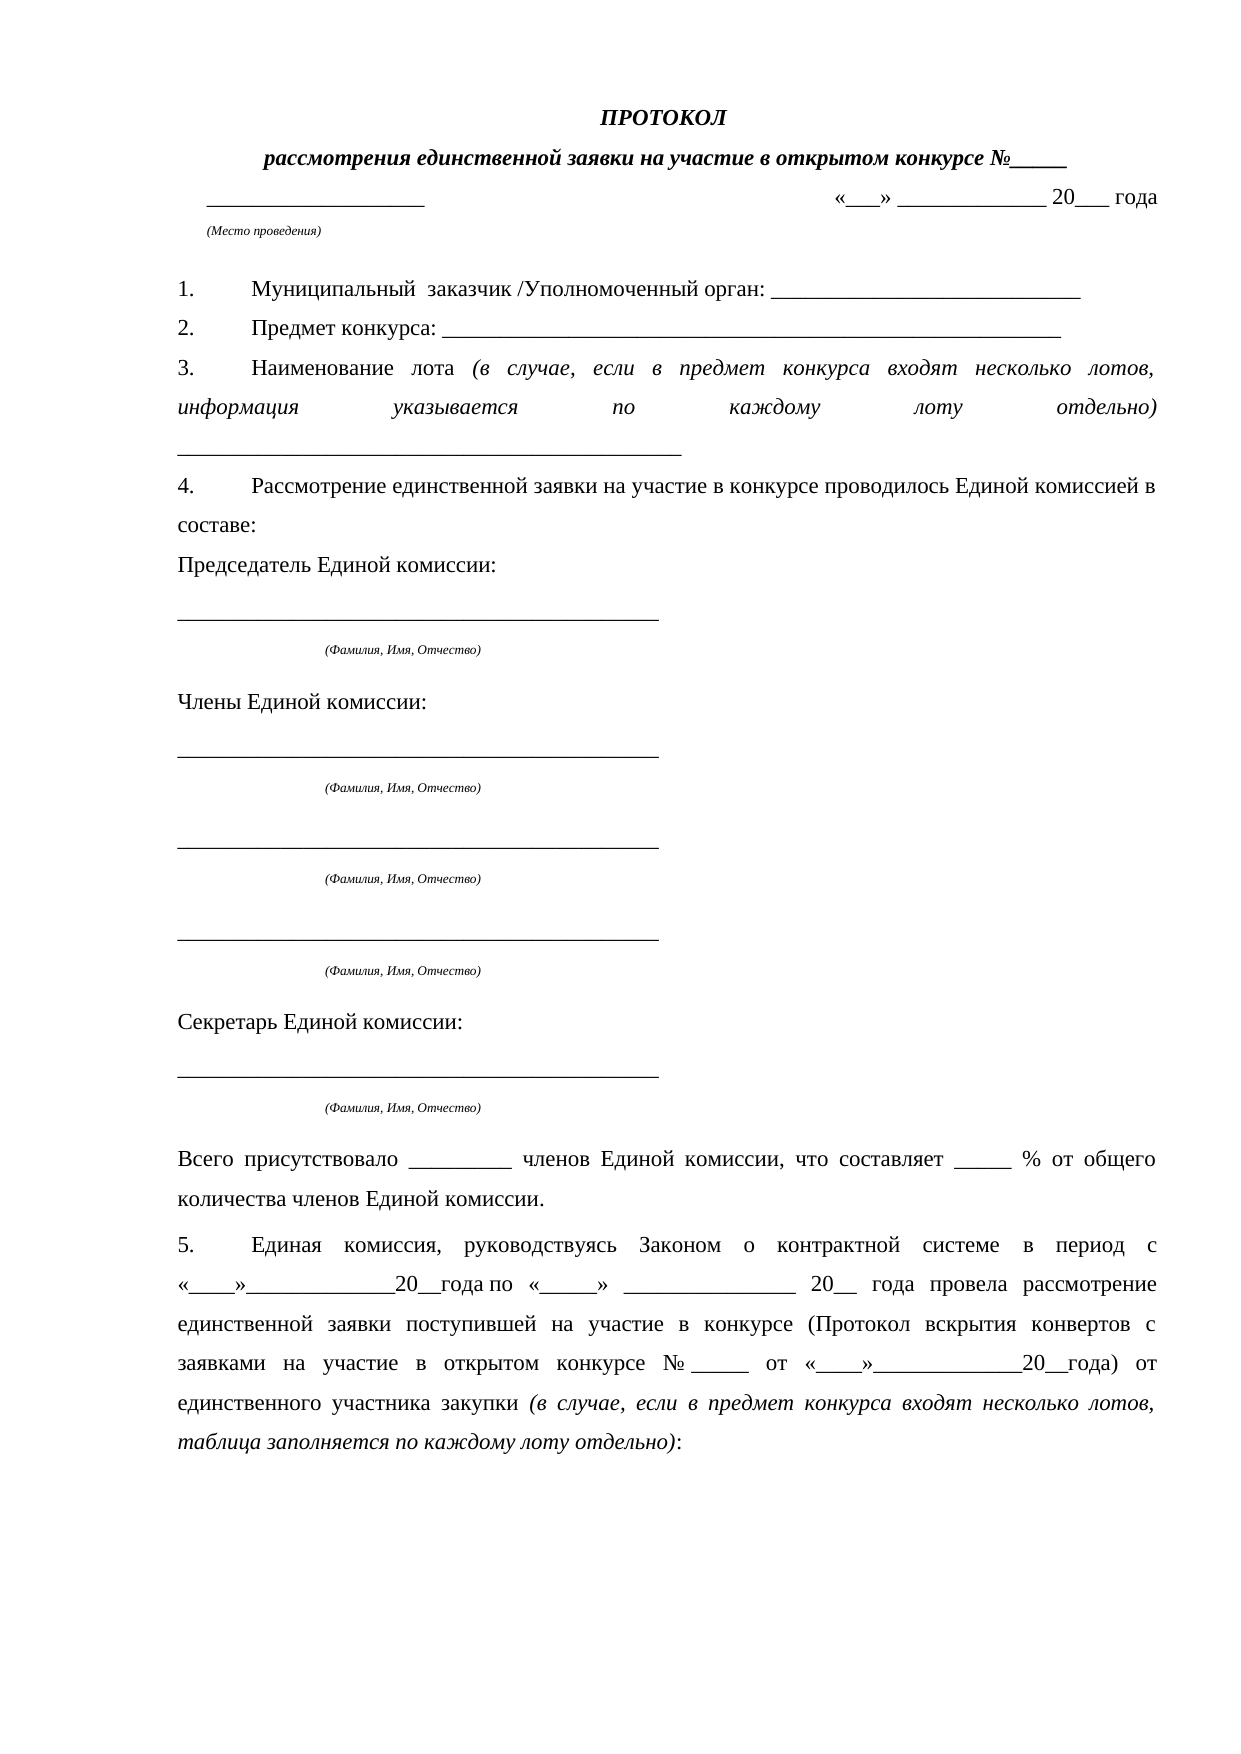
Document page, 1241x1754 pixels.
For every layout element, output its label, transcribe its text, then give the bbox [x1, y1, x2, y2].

text (Фамилия, Имя, Отчество) [177, 962, 1157, 989]
text (Фамилия, Имя, Отчество) [177, 871, 1157, 897]
text __________________________________________ [177, 597, 1157, 623]
text __________________________________________ [177, 734, 1157, 760]
list Предмет конкурса: ______________________________________________________ [177, 314, 1157, 340]
text Члены Единой комиссии: [177, 688, 1157, 714]
text (Фамилия, Имя, Отчество) [177, 779, 1157, 806]
text __________________________________________ [177, 917, 1157, 943]
text ___________________ «___» _____________ 20___ года (Место проведения) [207, 183, 1157, 249]
subtitle ПРОТОКОЛ рассмотрения единственной заявки на участие в открытом конкурсе №_____ [177, 104, 1157, 170]
text (Фамилия, Имя, Отчество) [177, 642, 1157, 669]
list Единая комиссия, руководствуясь Законом о контрактной системе в период с «____»_____________20__года по «_____» _______________ 20__ года провела рассмотрение единственной заявки поступившей на участие в конкурсе (Протокол вскрытия конвертов с заявками на участие в открытом конкурсе № _____ от «____»_____________20__года) от единственного участника закупки (в случае, если в предмет конкурса входят несколько лотов, таблица заполняется по каждому лоту отдельно): [177, 1231, 1157, 1454]
text Секретарь Единой комиссии: [177, 1008, 1157, 1034]
text __________________________________________ [177, 1054, 1157, 1080]
list Наименование лота (в случае, если в предмет конкурса входят несколько лотов, информация указывается по каждому лоту отдельно) ____________________________________________ [177, 353, 1157, 459]
text (Фамилия, Имя, Отчество) [177, 1100, 1157, 1126]
text Всего присутствовало _________ членов Единой комиссии, что составляет _____ % от общего количества членов Единой комиссии. [177, 1145, 1157, 1211]
list Муниципальный заказчик /Уполномоченный орган: ___________________________ [177, 274, 1157, 301]
text __________________________________________ [177, 825, 1157, 852]
list Рассмотрение единственной заявки на участие в конкурсе проводилось Единой комиссией в составе: [177, 472, 1157, 538]
text Председатель Единой комиссии: [177, 551, 1157, 577]
